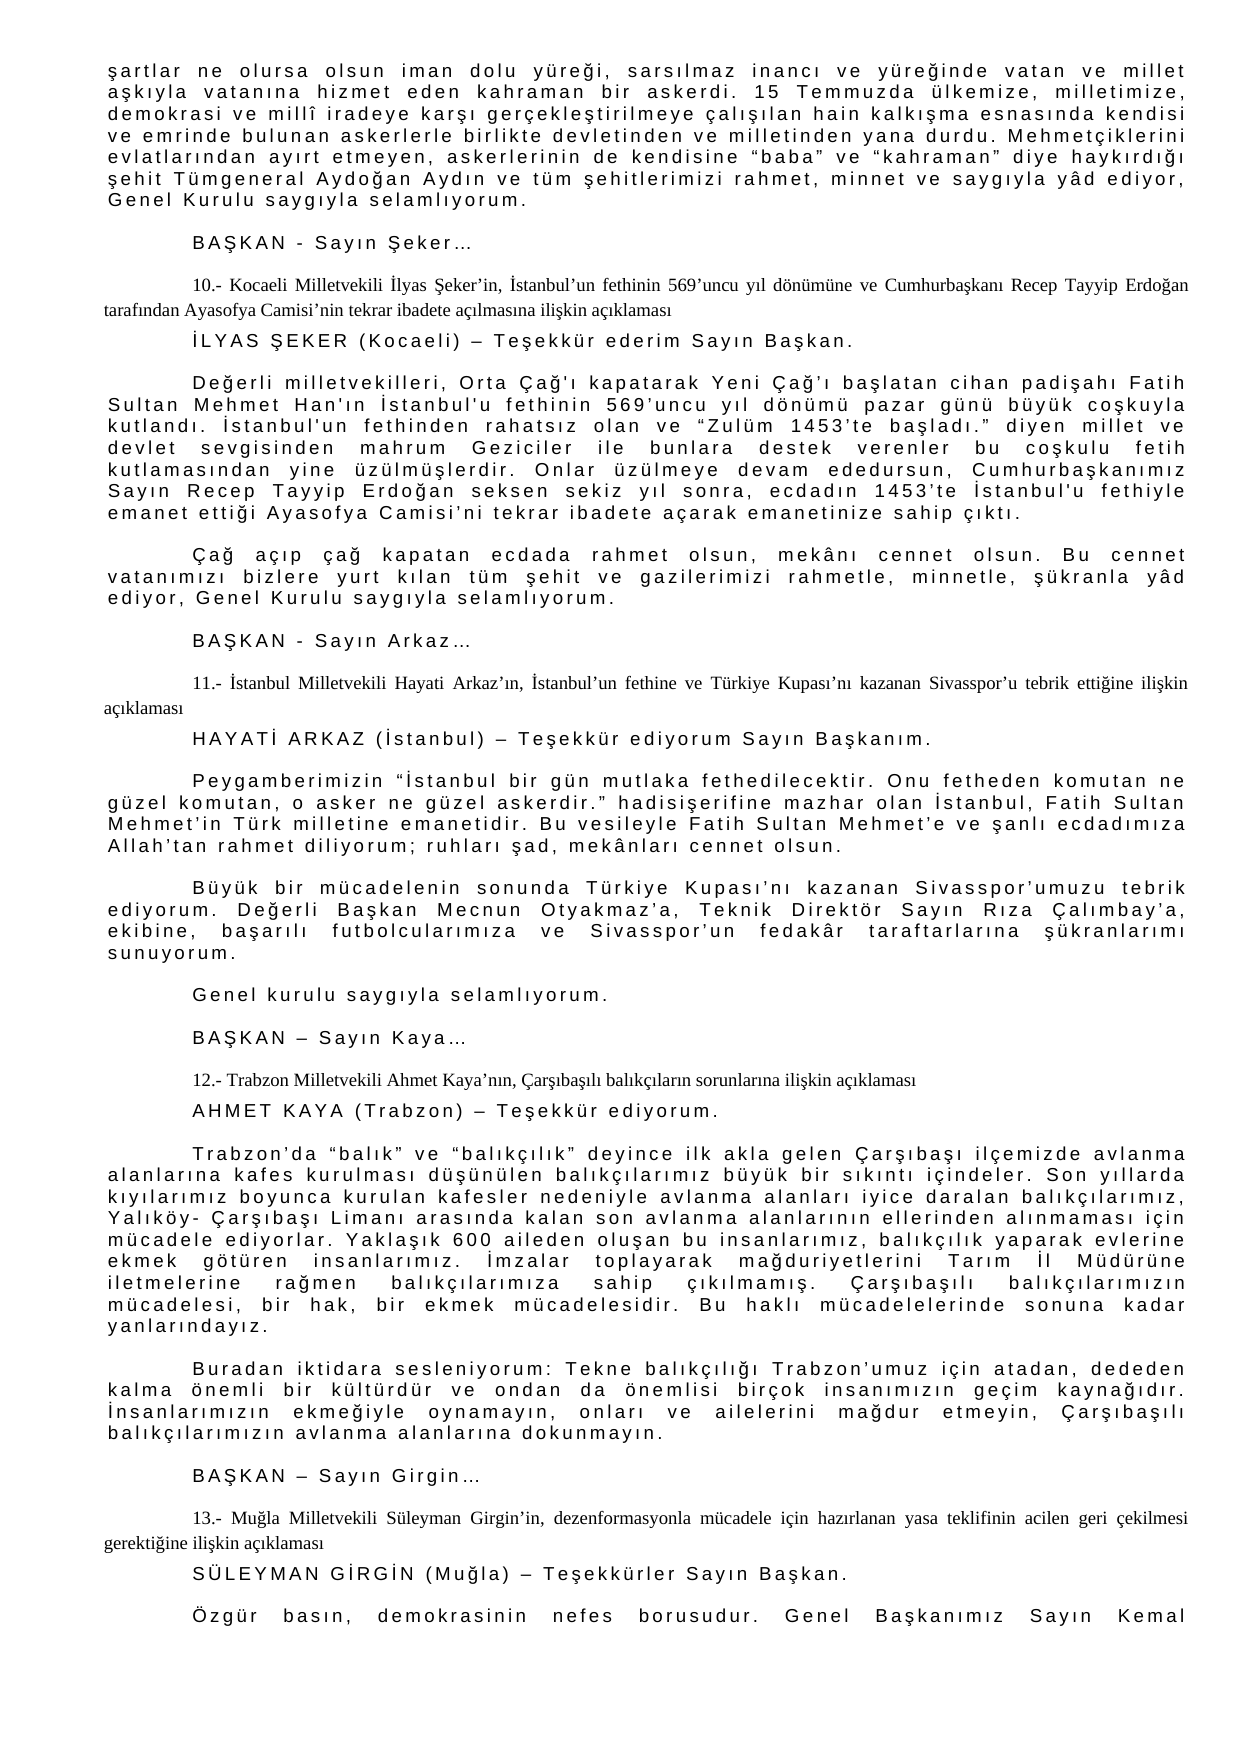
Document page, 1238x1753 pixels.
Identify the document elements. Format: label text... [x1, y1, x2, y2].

text AHMET KAYA (Trabzon) – Teşekkür ediyorum. [108, 1100, 1186, 1122]
text Çağ açıp çağ kapatan ecdada rahmet olsun, mekânı cennet olsun. Bu cennet vatanımızı bizlere yurt kılan tüm şehit ve gazilerimizi rahmetle, minnetle, şükranla yâd ediyor, Genel Kurulu saygıyla selamlıyorum. [108, 544, 1186, 608]
text SÜLEYMAN GİRGİN (Muğla) – Teşekkürler Sayın Başkan. [108, 1563, 1186, 1584]
text Trabzon’da “balık” ve “balıkçılık” deyince ilk akla gelen Çarşıbaşı ilçemizde avlanma alanlarına kafes kurulması düşünülen balıkçılarımız büyük bir sıkıntı içindeler. Son yıllarda kıyılarımız boyunca kurulan kafesler nedeniyle avlanma alanları iyice daralan balıkçılarımız, Yalıköy- Çarşıbaşı Limanı arasında kalan son avlanma alanlarının ellerinden alınmaması için mücadele ediyorlar. Yaklaşık 600 aileden oluşan bu insanlarımız, balıkçılık yaparak evlerine ekmek götüren insanlarımız. İmzalar toplayarak mağduriyetlerini Tarım İl Müdürüne iletmelerine rağmen balıkçılarımıza sahip çıkılmamış. Çarşıbaşılı balıkçılarımızın mücadelesi, bir hak, bir ekmek mücadelesidir. Bu haklı mücadelelerinde sonuna kadar yanlarındayız. [108, 1142, 1186, 1336]
text Genel kurulu saygıyla selamlıyorum. [108, 984, 1186, 1006]
text BAŞKAN – Sayın Girgin… [108, 1464, 1186, 1486]
text 12.- Trabzon Milletvekili Ahmet Kaya’nın, Çarşıbaşılı balıkçıların sorunlarına ilişkin açıklaması [103, 1069, 1190, 1091]
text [108, 60, 1186, 211]
text BAŞKAN - Sayın Arkaz… [108, 629, 1186, 651]
text Peygamberimizin “İstanbul bir gün mutlaka fethedilecektir. Onu fetheden komutan ne güzel komutan, o asker ne güzel askerdir.” hadisişerifine mazhar olan İstanbul, Fatih Sultan Mehmet’in Türk milletine emanetidir. Bu vesileyle Fatih Sultan Mehmet’e ve şanlı ecdadımıza Allah’tan rahmet diliyorum; ruhları şad, mekânları cennet olsun. [108, 770, 1186, 856]
text HAYATİ ARKAZ (İstanbul) – Teşekkür ediyorum Sayın Başkanım. [108, 728, 1186, 749]
text Değerli milletvekilleri, Orta Çağ'ı kapatarak Yeni Çağ’ı başlatan cihan padişahı Fatih Sultan Mehmet Han'ın İstanbul'u fethinin 569’uncu yıl dönümü pazar günü büyük coşkuyla kutlandı. İstanbul'un fethinden rahatsız olan ve “Zulüm 1453’te başladı.” diyen millet ve devlet sevgisinden mahrum Geziciler ile bunlara destek verenler bu coşkulu fetih kutlamasından yine üzülmüşlerdir. Onlar üzülmeye devam ededursun, Cumhurbaşkanımız Sayın Recep Tayyip Erdoğan seksen sekiz yıl sonra, ecdadın 1453’te İstanbul'u fethiyle emanet ettiği Ayasofya Camisi’ni tekrar ibadete açarak emanetinize sahip çıktı. [108, 372, 1186, 523]
text Buradan iktidara sesleniyorum: Tekne balıkçılığı Trabzon’umuz için atadan, dededen kalma önemli bir kültürdür ve ondan da önemlisi birçok insanımızın geçim kaynağıdır. İnsanlarımızın ekmeğiyle oynamayın, onları ve ailelerini mağdur etmeyin, Çarşıbaşılı balıkçılarımızın avlanma alanlarına dokunmayın. [108, 1357, 1186, 1443]
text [108, 1605, 1186, 1627]
text BAŞKAN - Sayın Şeker… [108, 231, 1186, 253]
text Büyük bir mücadelenin sonunda Türkiye Kupası’nı kazanan Sivasspor’umuzu tebrik ediyorum. Değerli Başkan Mecnun Otyakmaz’a, Teknik Direktör Sayın Rıza Çalımbay’a, ekibine, başarılı futbolcularımıza ve Sivasspor’un fedakâr taraftarlarına şükranlarımı sunuyorum. [108, 877, 1186, 963]
text 13.- Muğla Milletvekili Süleyman Girgin’in, dezenformasyonla mücadele için hazırlanan yasa teklifinin acilen geri çekilmesi gerektiğine ilişkin açıklaması [103, 1507, 1190, 1553]
text 11.- İstanbul Milletvekili Hayati Arkaz’ın, İstanbul’un fethine ve Türkiye Kupası’nı kazanan Sivasspor’u tebrik ettiğine ilişkin açıklaması [103, 672, 1190, 718]
text İLYAS ŞEKER (Kocaeli) – Teşekkür ederim Sayın Başkan. [108, 330, 1186, 351]
text 10.- Kocaeli Milletvekili İlyas Şeker’in, İstanbul’un fethinin 569’uncu yıl dönümüne ve Cumhurbaşkanı Recep Tayyip Erdoğan tarafından Ayasofya Camisi’nin tekrar ibadete açılmasına ilişkin açıklaması [103, 274, 1190, 320]
text BAŞKAN – Sayın Kaya… [108, 1027, 1186, 1048]
